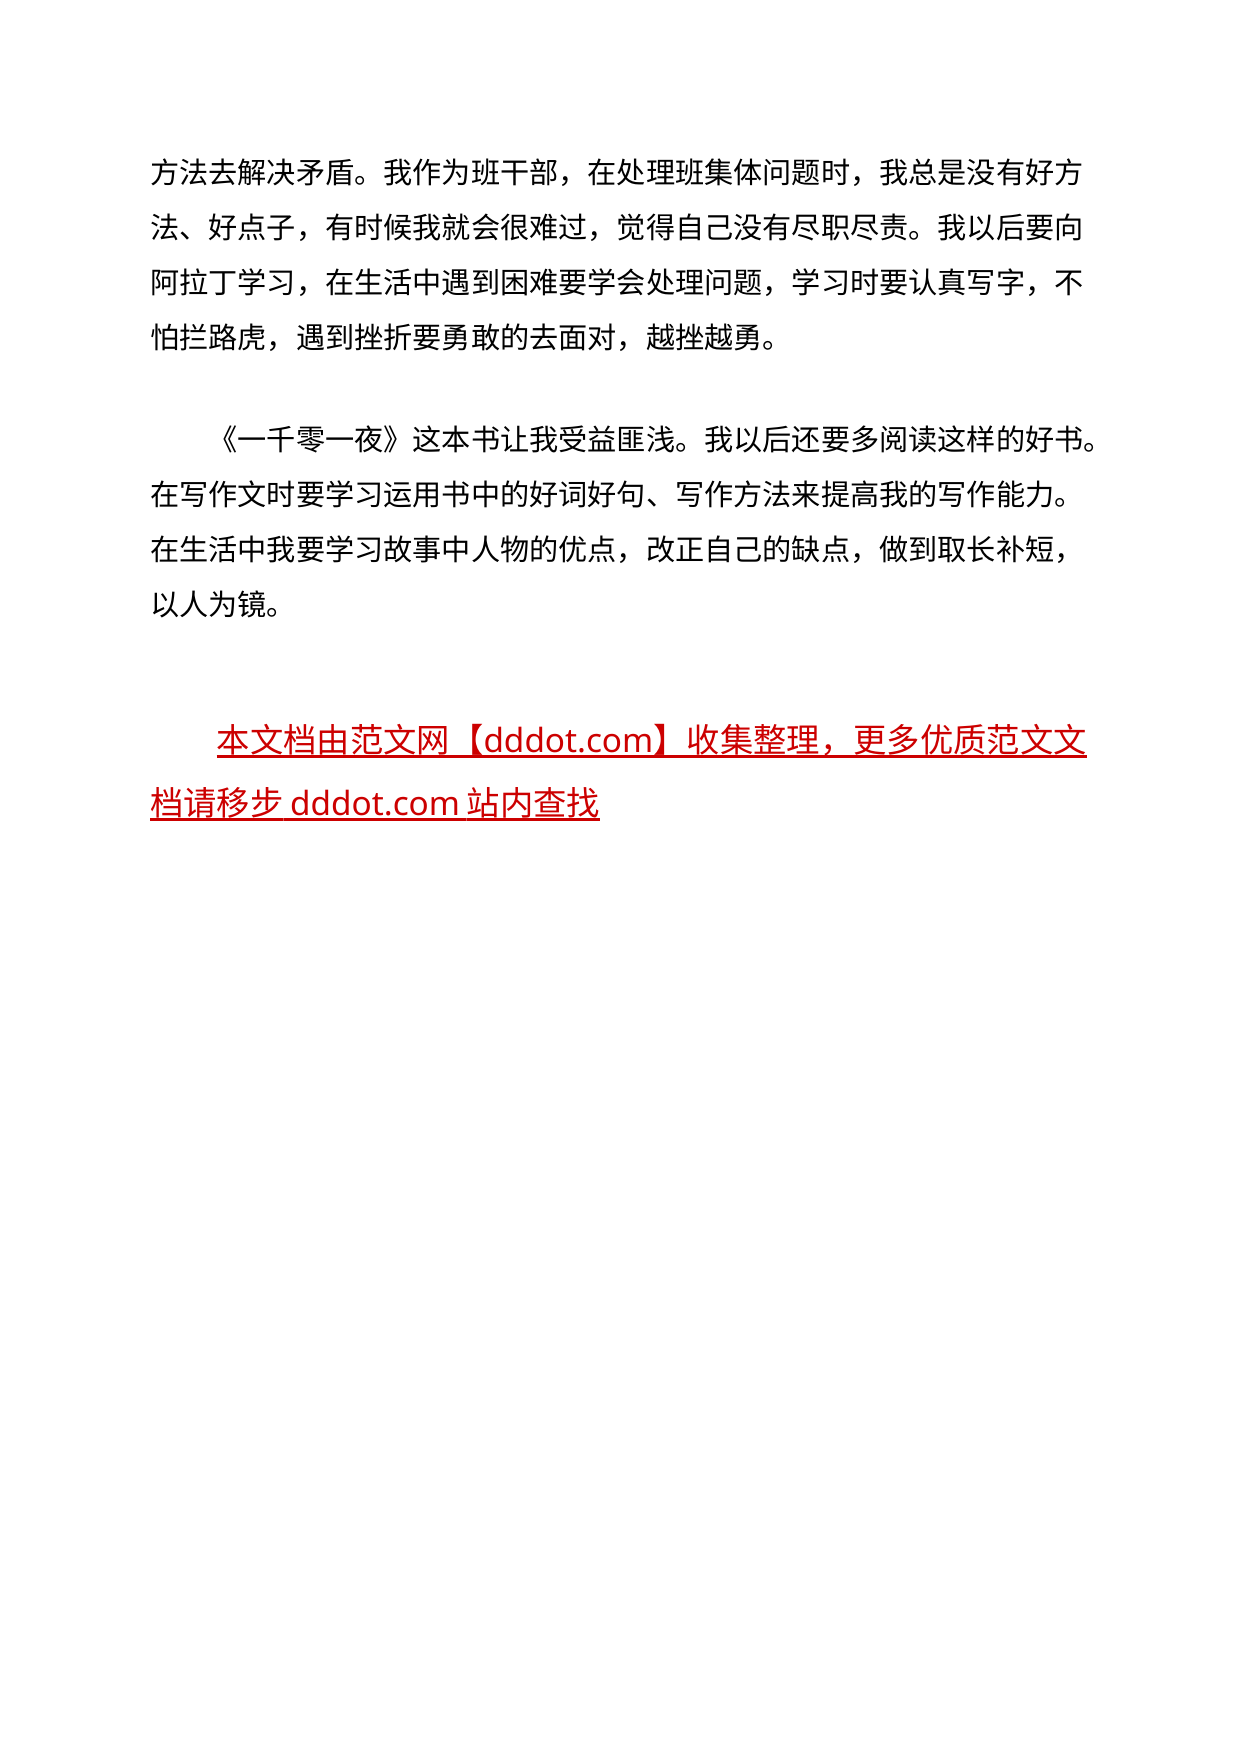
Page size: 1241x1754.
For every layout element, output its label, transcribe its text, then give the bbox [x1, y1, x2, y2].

text 《一千零一夜》这本书让我受益匪浅。我以后还要多阅读这样的好书。在写作文时要学习运用书中的好词好句、写作方法来提高我的写作能力。在生活中我要学习故事中人物的优点，改正自己的缺点，做到取长补短，以人为镜。 [150, 416, 1090, 623]
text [150, 150, 1090, 357]
text 本文档由范文网【dddot.com】收集整理，更多优质范文文档请移步dddot.com站内查找 [150, 714, 1090, 825]
